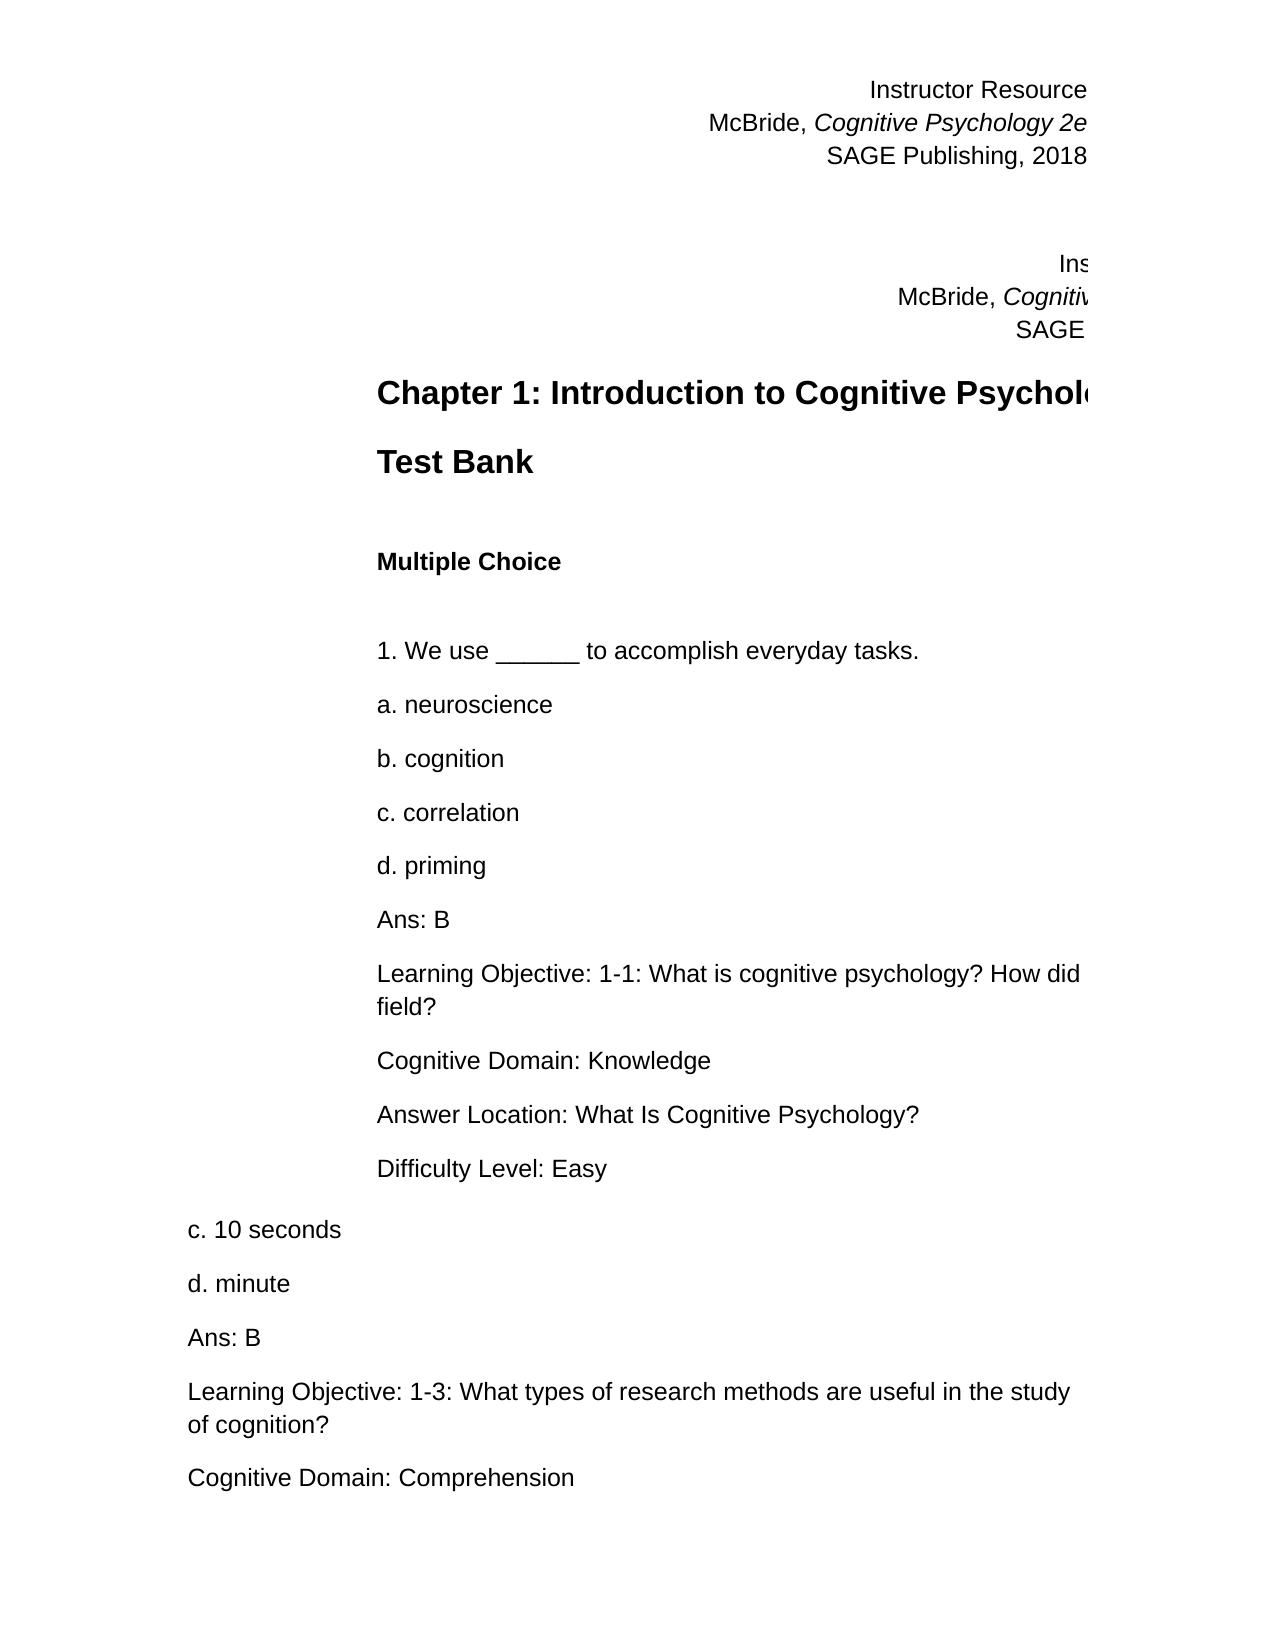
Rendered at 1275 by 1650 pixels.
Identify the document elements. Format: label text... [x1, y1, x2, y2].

text Ans: B [187, 1323, 1087, 1351]
text d. minute [187, 1269, 1087, 1298]
text Cognitive Domain: Comprehension [187, 1463, 1087, 1492]
text c. 10 seconds [187, 1215, 1087, 1244]
text Learning Objective: 1-3: What types of research methods are useful in the study of cognition? [187, 1377, 1087, 1438]
